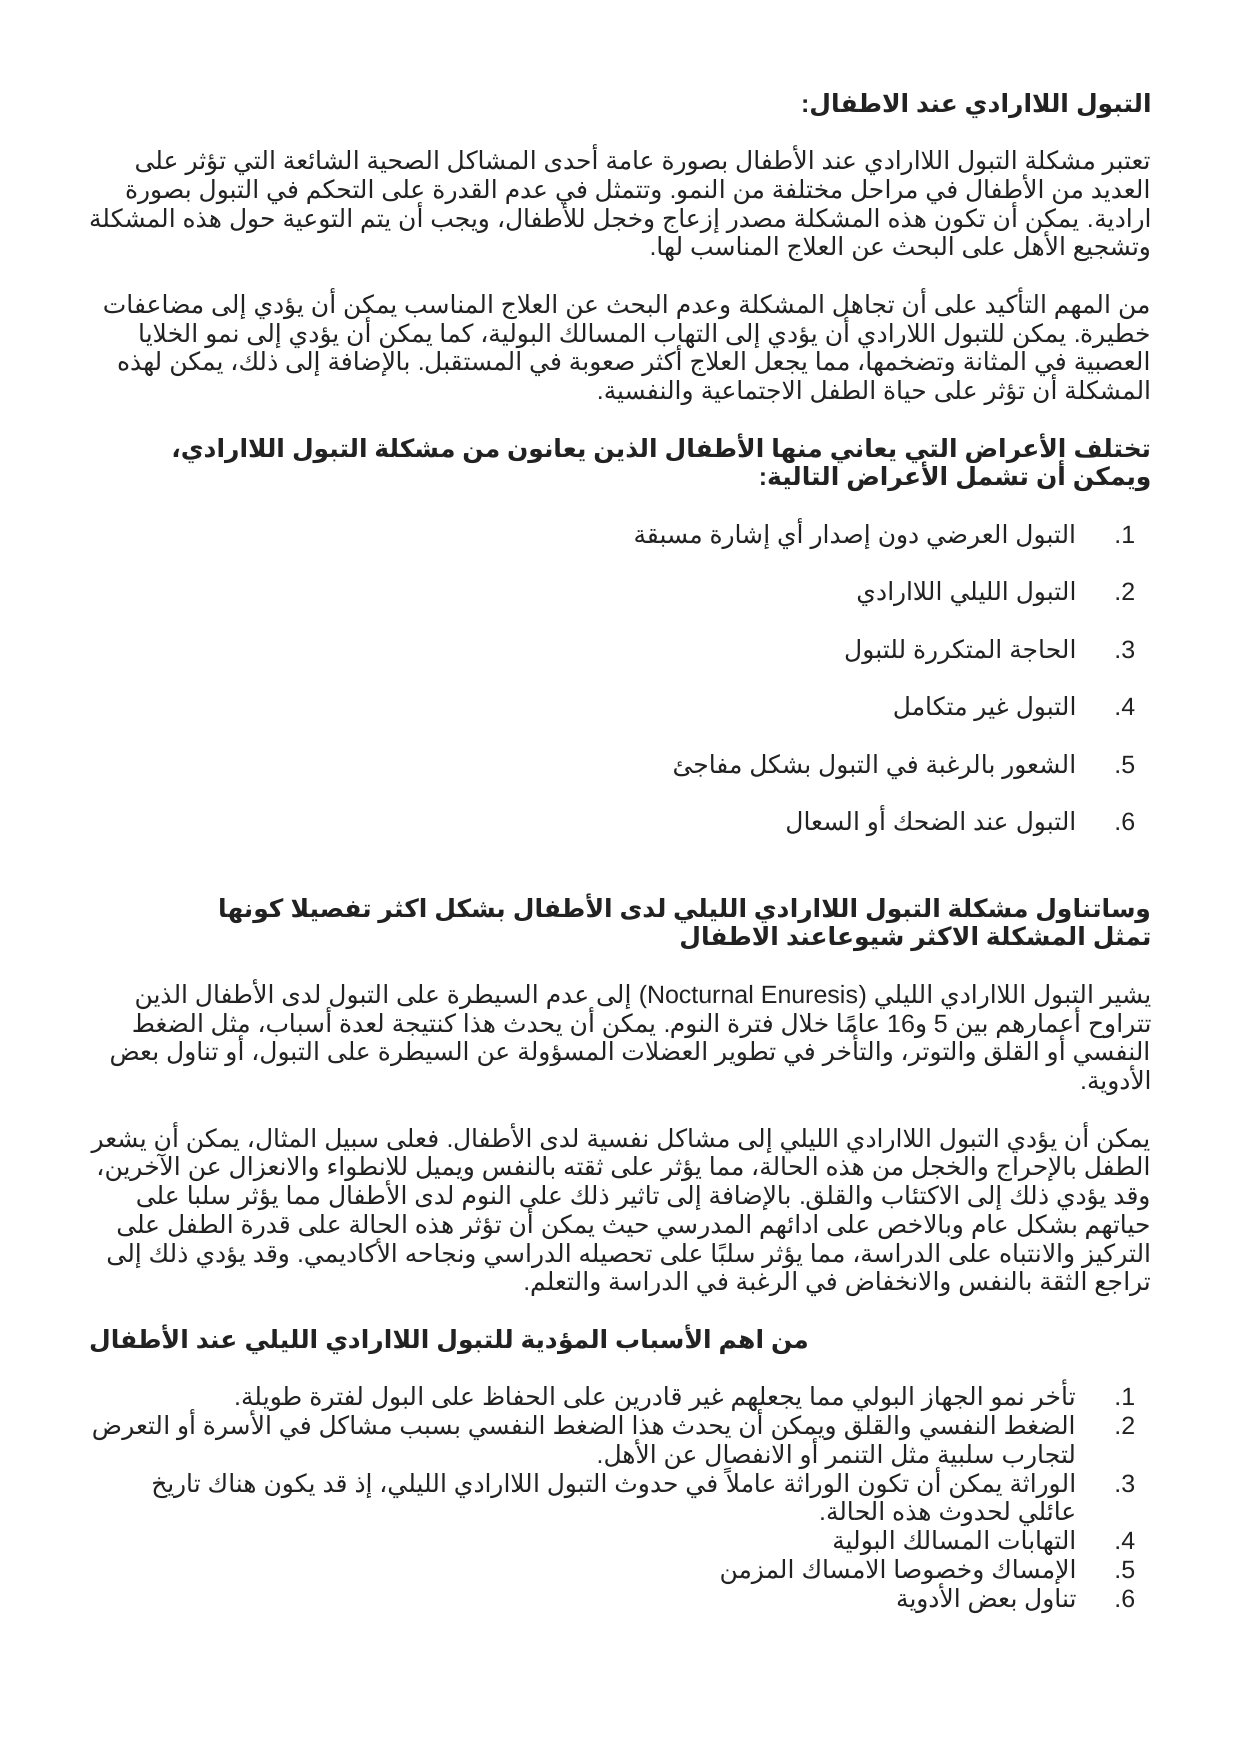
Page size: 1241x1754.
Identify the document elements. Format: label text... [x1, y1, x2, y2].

text يشير التبول اللاارادي الليلي (Nocturnal Enuresis) إلى عدم السيطرة على التبول لدى الأطفال الذين تتراوح أعمارهم بين 5 و16 عامًا خلال فترة النوم. يمكن أن يحدث هذا كنتيجة لعدة أسباب، مثل الضغط النفسي أو القلق والتوتر، والتأخر في تطوير العضلات المسؤولة عن السيطرة على التبول، أو تناول بعض الأدوية. [89, 980, 1152, 1095]
text يمكن أن يؤدي التبول اللاارادي الليلي إلى مشاكل نفسية لدى الأطفال. فعلى سبيل المثال، يمكن أن يشعر الطفل بالإحراج والخجل من هذه الحالة، مما يؤثر على ثقته بالنفس ويميل للانطواء والانعزال عن الآخرين، وقد يؤدي ذلك إلى الاكتئاب والقلق. بالإضافة إلى تاثير ذلك على النوم لدى الأطفال مما يؤثر سلبا على حياتهم بشكل عام وبالاخص على ادائهم المدرسي حيث يمكن أن تؤثر هذه الحالة على قدرة الطفل على التركيز والانتباه على الدراسة، مما يؤثر سلبًا على تحصيله الدراسي ونجاحه الأكاديمي. وقد يؤدي ذلك إلى تراجع الثقة بالنفس والانخفاض في الرغبة في الدراسة والتعلم. [89, 1124, 1152, 1296]
text التبول اللاارادي عند الاطفال: [89, 89, 1152, 117]
list تناول بعض الأدوية [89, 1584, 1114, 1612]
text من المهم التأكيد على أن تجاهل المشكلة وعدم البحث عن العلاج المناسب يمكن أن يؤدي إلى مضاعفات خطيرة. يمكن للتبول اللارادي أن يؤدي إلى التهاب المسالك البولية، كما يمكن أن يؤدي إلى نمو الخلايا العصبية في المثانة وتضخمها، مما يجعل العلاج أكثر صعوبة في المستقبل. بالإضافة إلى ذلك، يمكن لهذه المشكلة أن تؤثر على حياة الطفل الاجتماعية والنفسية. [89, 290, 1152, 405]
list التبول الليلي اللاارادي [89, 577, 1114, 606]
list الشعور بالرغبة في التبول بشكل مفاجئ [89, 750, 1114, 779]
text وساتناول مشكلة التبول اللاارادي الليلي لدى الأطفال بشكل اكثر تفصيلا كونها تمثل المشكلة الاكثر شيوعاعند الاطفال [159, 894, 1152, 951]
list التبول عند الضحك أو السعال [89, 807, 1114, 836]
text تختلف الأعراض التي يعاني منها الأطفال الذين يعانون من مشكلة التبول اللاارادي، ويمكن أن تشمل الأعراض التالية: [89, 434, 1152, 491]
list الحاجة المتكررة للتبول [89, 635, 1114, 664]
list تأخر نمو الجهاز البولي مما يجعلهم غير قادرين على الحفاظ على البول لفترة طويلة. [89, 1382, 1114, 1411]
list الضغط النفسي والقلق ويمكن أن يحدث هذا الضغط النفسي بسبب مشاكل في الأسرة أو التعرض لتجارب سلبية مثل التنمر أو الانفصال عن الأهل. [89, 1411, 1114, 1469]
list الإمساك وخصوصا الامساك المزمن [89, 1555, 1114, 1584]
list التبول العرضي دون إصدار أي إشارة مسبقة [89, 520, 1114, 549]
text تعتبر مشكلة التبول اللاارادي عند الأطفال بصورة عامة أحدى المشاكل الصحية الشائعة التي تؤثر على العديد من الأطفال في مراحل مختلفة من النمو. وتتمثل في عدم القدرة على التحكم في التبول بصورة ارادية. يمكن أن تكون هذه المشكلة مصدر إزعاج وخجل للأطفال، ويجب أن يتم التوعية حول هذه المشكلة وتشجيع الأهل على البحث عن العلاج المناسب لها. [89, 146, 1152, 261]
list التبول غير متكامل [89, 692, 1114, 721]
text من اهم الأسباب المؤدية للتبول اللاارادي الليلي عند الأطفال [89, 1325, 1081, 1354]
list التهابات المسالك البولية [89, 1526, 1114, 1555]
list الوراثة يمكن أن تكون الوراثة عاملاً في حدوث التبول اللاارادي الليلي، إذ قد يكون هناك تاريخ عائلي لحدوث هذه الحالة. [89, 1469, 1114, 1526]
